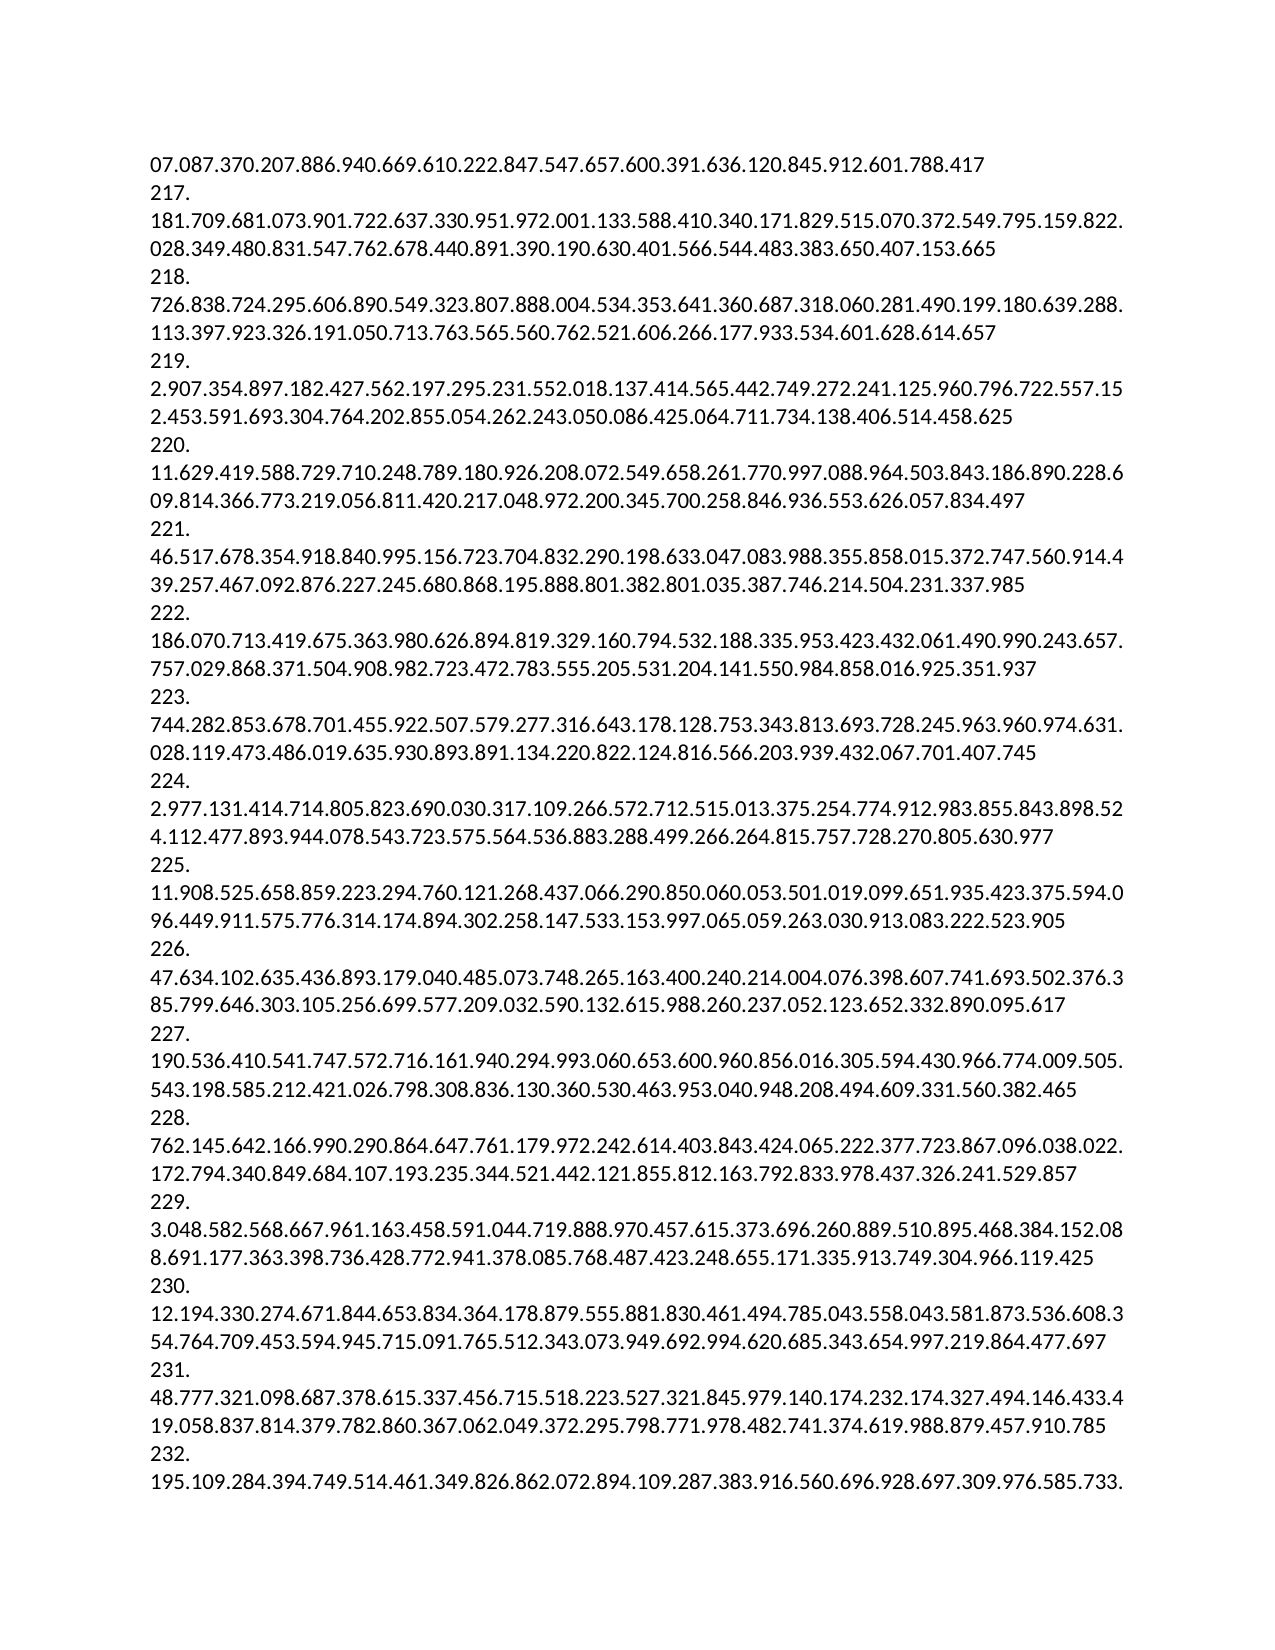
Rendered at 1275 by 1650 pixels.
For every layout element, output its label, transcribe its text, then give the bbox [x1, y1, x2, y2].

text 221. 46.517.678.354.918.840.995.156.723.704.832.290.198.633.047.083.988.355.858.015.372.747.560.914.439.257.467.092.876.227.245.680.868.195.888.801.382.801.035.387.746.214.504.231.337.985 [150, 514, 1125, 598]
text 231. 48.777.321.098.687.378.615.337.456.715.518.223.527.321.845.979.140.174.232.174.327.494.146.433.419.058.837.814.379.782.860.367.062.049.372.295.798.771.978.482.741.374.619.988.879.457.910.785 [150, 1355, 1125, 1439]
text 226. 47.634.102.635.436.893.179.040.485.073.748.265.163.400.240.214.004.076.398.607.741.693.502.376.385.799.646.303.105.256.699.577.209.032.590.132.615.988.260.237.052.123.652.332.890.095.617 [150, 934, 1125, 1019]
text 224. 2.977.131.414.714.805.823.690.030.317.109.266.572.712.515.013.375.254.774.912.983.855.843.898.524.112.477.893.944.078.543.723.575.564.536.883.288.499.266.264.815.757.728.270.805.630.977 [150, 766, 1125, 851]
text 223. 744.282.853.678.701.455.922.507.579.277.316.643.178.128.753.343.813.693.728.245.963.960.974.631.028.119.473.486.019.635.930.893.891.134.220.822.124.816.566.203.939.432.067.701.407.745 [150, 682, 1125, 766]
text 217. 181.709.681.073.901.722.637.330.951.972.001.133.588.410.340.171.829.515.070.372.549.795.159.822.028.349.480.831.547.762.678.440.891.390.190.630.401.566.544.483.383.650.407.153.665 [150, 178, 1125, 262]
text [150, 150, 1125, 178]
text 225. 11.908.525.658.859.223.294.760.121.268.437.066.290.850.060.053.501.019.099.651.935.423.375.594.096.449.911.575.776.314.174.894.302.258.147.533.153.997.065.059.263.030.913.083.222.523.905 [150, 851, 1125, 934]
text 218. 726.838.724.295.606.890.549.323.807.888.004.534.353.641.360.687.318.060.281.490.199.180.639.288.113.397.923.326.191.050.713.763.565.560.762.521.606.266.177.933.534.601.628.614.657 [150, 262, 1125, 346]
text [150, 1439, 1125, 1495]
text 219. 2.907.354.897.182.427.562.197.295.231.552.018.137.414.565.442.749.272.241.125.960.796.722.557.152.453.591.693.304.764.202.855.054.262.243.050.086.425.064.711.734.138.406.514.458.625 [150, 346, 1125, 430]
text 222. 186.070.713.419.675.363.980.626.894.819.329.160.794.532.188.335.953.423.432.061.490.990.243.657.757.029.868.371.504.908.982.723.472.783.555.205.531.204.141.550.984.858.016.925.351.937 [150, 598, 1125, 682]
text 230. 12.194.330.274.671.844.653.834.364.178.879.555.881.830.461.494.785.043.558.043.581.873.536.608.354.764.709.453.594.945.715.091.765.512.343.073.949.692.994.620.685.343.654.997.219.864.477.697 [150, 1271, 1125, 1355]
text 220. 11.629.419.588.729.710.248.789.180.926.208.072.549.658.261.770.997.088.964.503.843.186.890.228.609.814.366.773.219.056.811.420.217.048.972.200.345.700.258.846.936.553.626.057.834.497 [150, 430, 1125, 514]
text 228. 762.145.642.166.990.290.864.647.761.179.972.242.614.403.843.424.065.222.377.723.867.096.038.022.172.794.340.849.684.107.193.235.344.521.442.121.855.812.163.792.833.978.437.326.241.529.857 [150, 1103, 1125, 1187]
text 227. 190.536.410.541.747.572.716.161.940.294.993.060.653.600.960.856.016.305.594.430.966.774.009.505.543.198.585.212.421.026.798.308.836.130.360.530.463.953.040.948.208.494.609.331.560.382.465 [150, 1019, 1125, 1103]
text 229. 3.048.582.568.667.961.163.458.591.044.719.888.970.457.615.373.696.260.889.510.895.468.384.152.088.691.177.363.398.736.428.772.941.378.085.768.487.423.248.655.171.335.913.749.304.966.119.425 [150, 1187, 1125, 1271]
